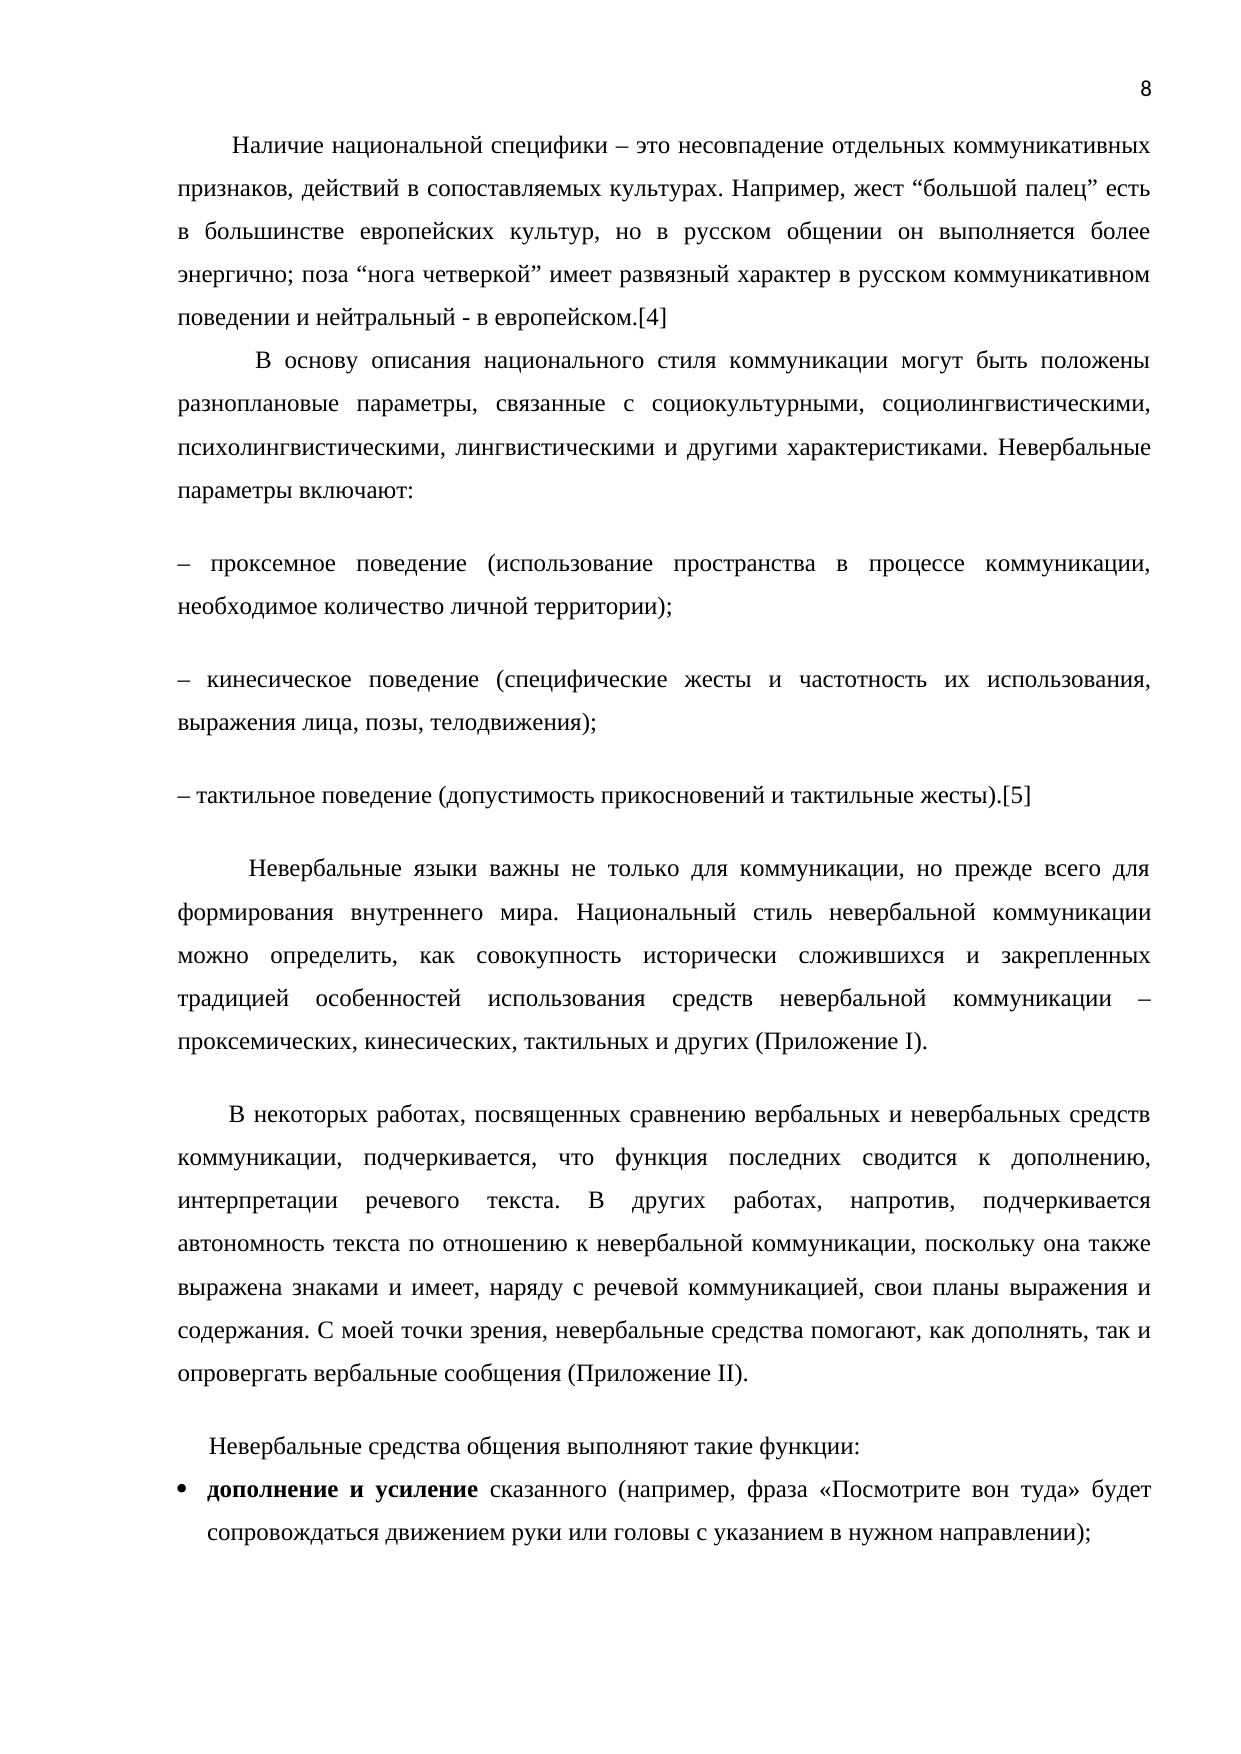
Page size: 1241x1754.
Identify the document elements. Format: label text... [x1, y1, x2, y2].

text – тактильное поведение (допустимость прикосновений и тактильные жесты).[5] [177, 780, 1152, 809]
text Невербальные средства общения выполняют такие функции: [177, 1431, 1152, 1460]
text Невербальные языки важны не только для коммуникации, но прежде всего для формирования внутреннего мира. Национальный стиль невербальной коммуникации можно определить, как совокупность исторически сложившихся и закрепленных традицией особенностей использования средств невербальной коммуникации – проксемических, кинесических, тактильных и других (Приложение I). [177, 853, 1152, 1055]
text – проксемное поведение (использование пространства в процессе коммуникации, необходимое количество личной территории); [177, 548, 1152, 620]
text Наличие национальной специфики – это несовпадение отдельных коммуникативных признаков, действий в сопоставляемых культурах. Например, жест “большой палец” есть в большинстве европейских культур, но в русском общении он выполняется более энергично; поза “нога четверкой” имеет развязный характер в русском коммуникативном поведении и нейтральный - в европейском.[4] [177, 130, 1152, 331]
list дополнение и усиление сказанного (например, фраза «Посмотрите вон туда» будет сопровождаться движением руки или головы с указанием в нужном направлении); [177, 1474, 1152, 1546]
text В основу описания национального стиля коммуникации могут быть положены разноплановые параметры, связанные с социокультурными, социолингвистическими, психолингвистическими, лингвистическими и другими характеристиками. Невербальные параметры включают: [177, 345, 1152, 503]
text В некоторых работах, посвященных сравнению вербальных и невербальных средств коммуникации, подчеркивается, что функция последних сводится к дополнению, интерпретации речевого текста. В других работах, напротив, подчеркивается автономность текста по отношению к невербальной коммуникации, поскольку она также выражена знаками и имеет, наряду с речевой коммуникацией, свои планы выражения и содержания. С моей точки зрения, невербальные средства помогают, как дополнять, так и опровергать вербальные сообщения (Приложение II). [177, 1099, 1152, 1387]
text – кинесическое поведение (специфические жесты и частотность их использования, выражения лица, позы, телодвижения); [177, 664, 1152, 736]
